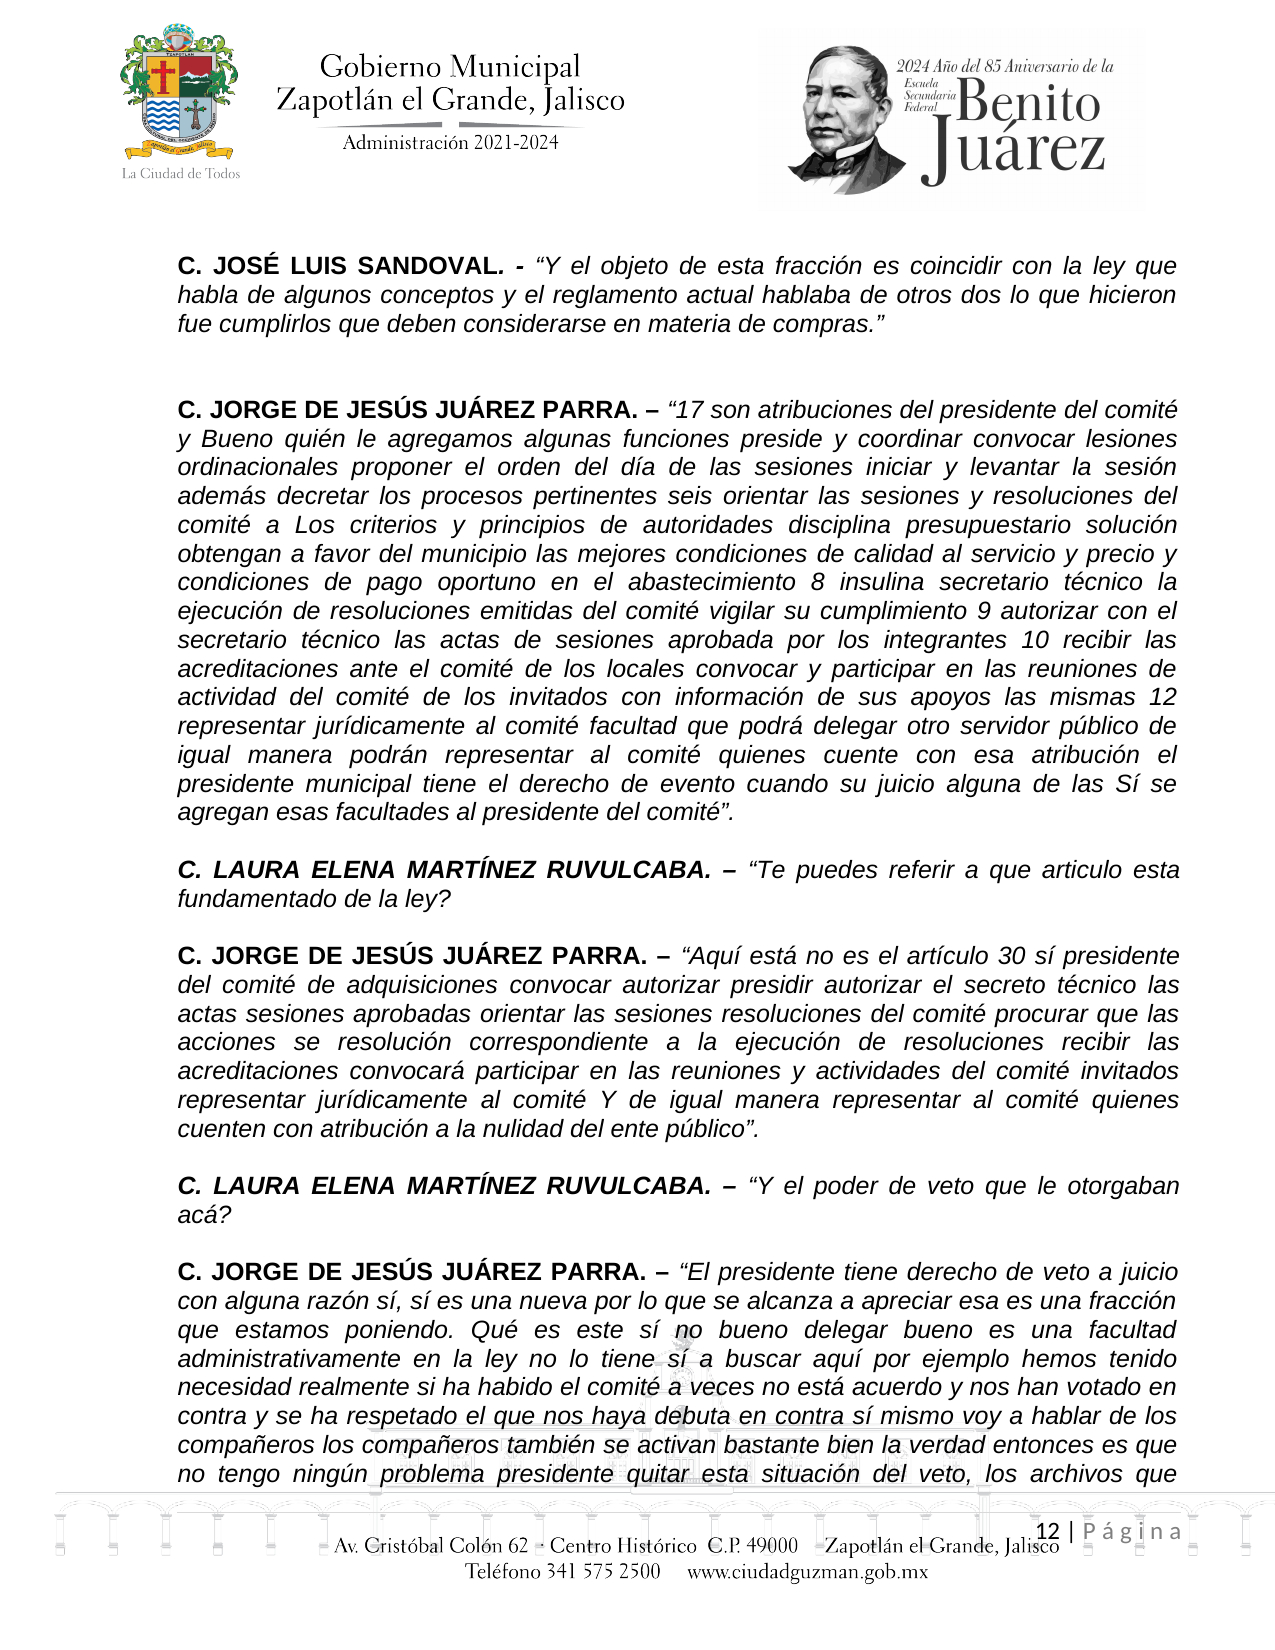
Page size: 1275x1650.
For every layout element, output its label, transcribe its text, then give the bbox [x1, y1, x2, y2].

text C. LAURA ELENA MARTÍNEZ RUVULCABA. – “Te puedes referir a que articulo esta fundamentado de la ley? [177, 855, 1183, 912]
picture [41, 0, 1275, 1627]
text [177, 1257, 1181, 1487]
text C. JOSÉ LUIS SANDOVAL. - “Y el objeto de esta fracción es coincidir con la ley que habla de algunos conceptos y el reglamento actual hablaba de otros dos lo que hicieron fue cumplirlos que deben considerarse en materia de compras.” [177, 251, 1181, 337]
text C. JORGE DE JESÚS JUÁREZ PARRA. – “17 son atribuciones del presidente del comité y Bueno quién le agregamos algunas funciones preside y coordinar convocar lesiones ordinacionales proponer el orden del día de las sesiones iniciar y levantar la sesión además decretar los procesos pertinentes seis orientar las sesiones y resoluciones del comité a Los criterios y principios de autoridades disciplina presupuestario solución obtengan a favor del municipio las mejores condiciones de calidad al servicio y precio y condiciones de pago oportuno en el abastecimiento 8 insulina secretario técnico la ejecución de resoluciones emitidas del comité vigilar su cumplimiento 9 autorizar con el secretario técnico las actas de sesiones aprobada por los integrantes 10 recibir las acreditaciones ante el comité de los locales convocar y participar en las reuniones de actividad del comité de los invitados con información de sus apoyos las mismas 12 representar jurídicamente al comité facultad que podrá delegar otro servidor público de igual manera podrán representar al comité quienes cuente con esa atribución el presidente municipal tiene el derecho de evento cuando su juicio alguna de las Sí se agregan esas facultades al presidente del comité”. [177, 395, 1181, 826]
text C. JORGE DE JESÚS JUÁREZ PARRA. – “Aquí está no es el artículo 30 sí presidente del comité de adquisiciones convocar autorizar presidir autorizar el secreto técnico las actas sesiones aprobadas orientar las sesiones resoluciones del comité procurar que las acciones se resolución correspondiente a la ejecución de resoluciones recibir las acreditaciones convocará participar en las reuniones y actividades del comité invitados representar jurídicamente al comité Y de igual manera representar al comité quienes cuenten con atribución a la nulidad del ente público”. [177, 941, 1183, 1142]
text C. LAURA ELENA MARTÍNEZ RUVULCABA. – “Y el poder de veto que le otorgaban acá? [177, 1171, 1183, 1228]
